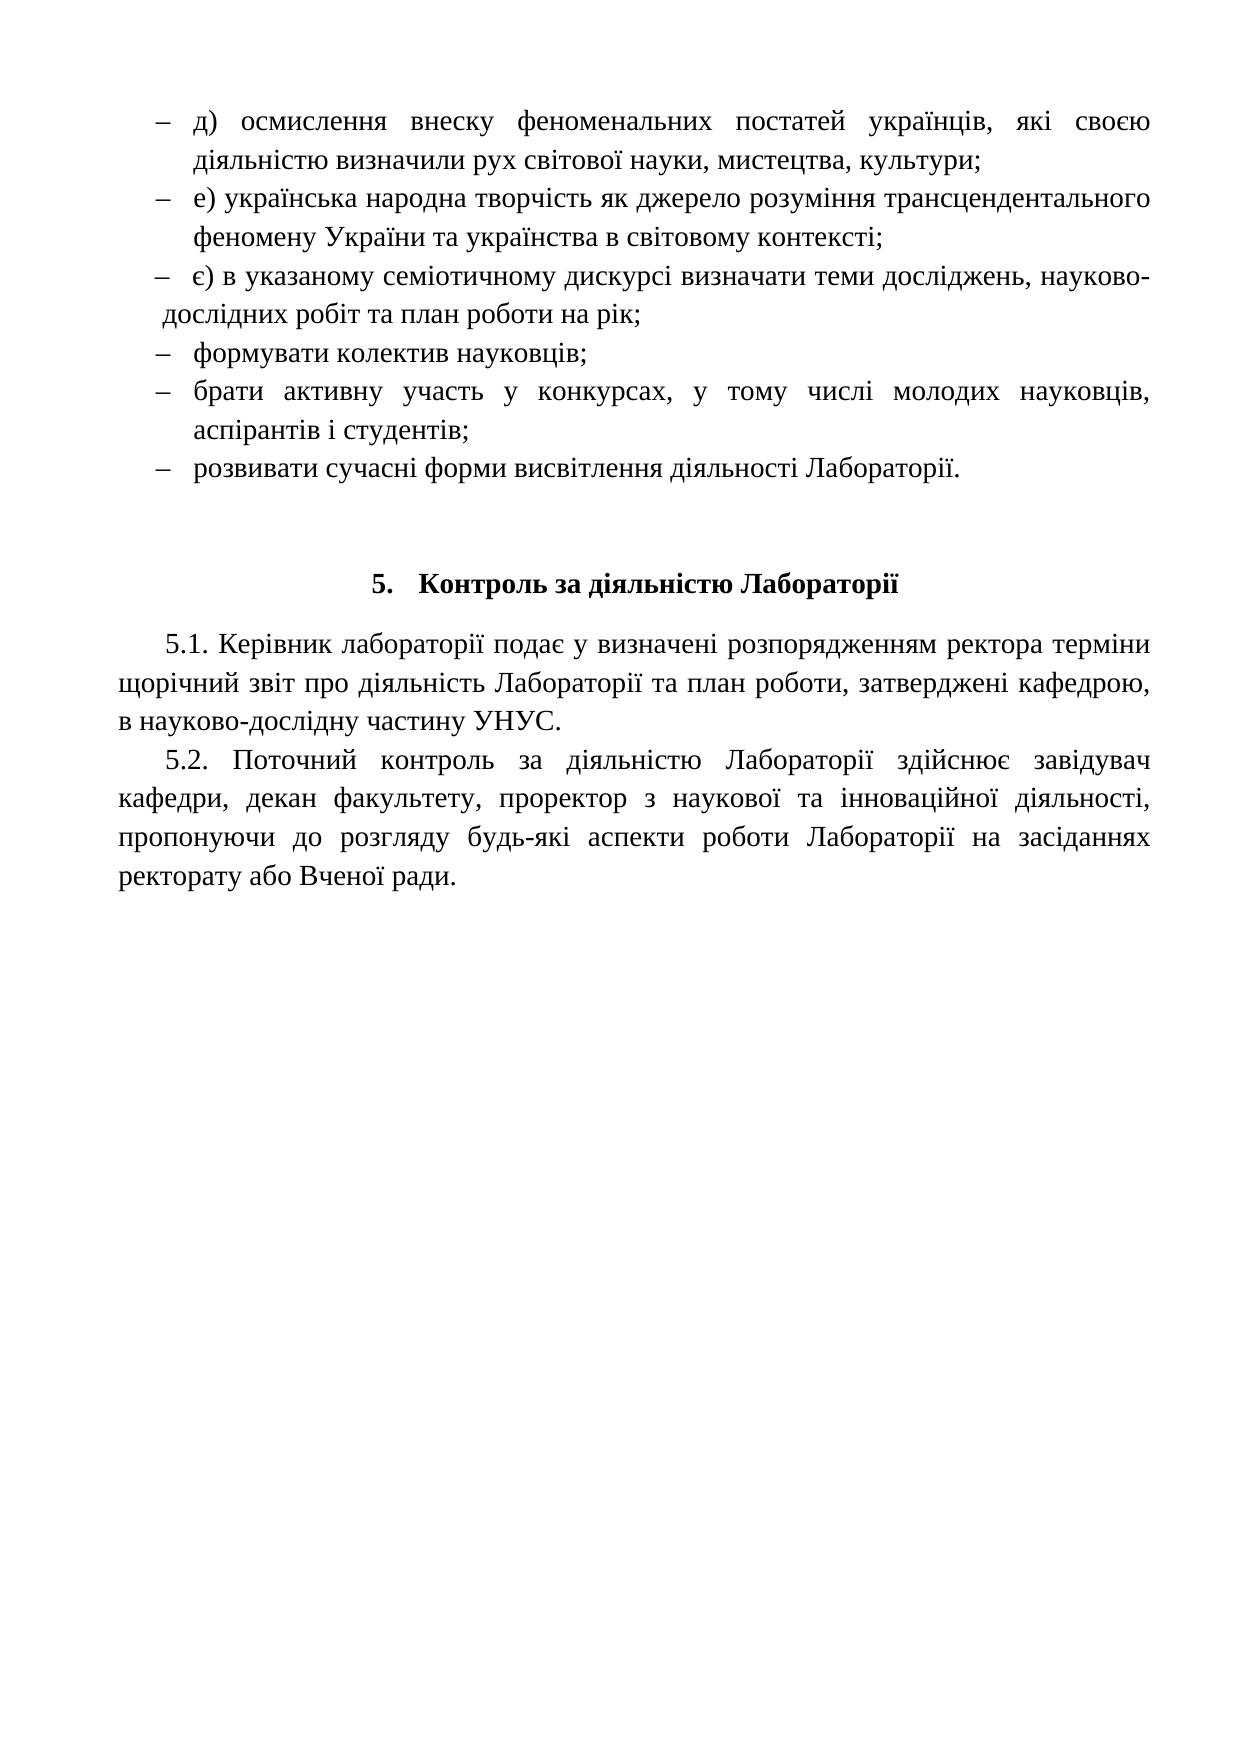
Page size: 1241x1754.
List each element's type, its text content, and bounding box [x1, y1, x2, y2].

list формувати колектив науковців; [156, 335, 1152, 368]
list Контроль за діяльністю Лабораторії [118, 566, 1152, 599]
text 5.1. Керівник лабораторії подає у визначені розпорядженням ректора терміни щорічний звіт про діяльність Лабораторії та план роботи, затверджені кафедрою, в науково-дослідну частину УНУС. [118, 626, 1152, 737]
list брати активну участь у конкурсах, у тому числі молодих науковців, аспірантів і студентів; [156, 373, 1152, 445]
list д) осмислення внеску феноменальних постатей українців, які своєю діяльністю визначили рух світової науки, мистецтва, культури; [156, 103, 1152, 176]
text 5.2. Поточний контроль за діяльністю Лабораторії здійснює завідувач кафедри, декан факультету, проректор з наукової та інноваційної діяльності, пропонуючи до розгляду будь-які аспекти роботи Лабораторії на засіданнях ректорату або Вченої ради. [118, 742, 1152, 891]
list є) в указаному семіотичному дискурсі визначати теми досліджень, науково- дослідних робіт та план роботи на рік; [154, 258, 1152, 330]
list розвивати сучасні форми висвітлення діяльності Лабораторії. [156, 450, 1152, 484]
list е) українська народна творчість як джерело розуміння трансцендентального феномену України та українства в світовому контексті; [156, 181, 1152, 253]
